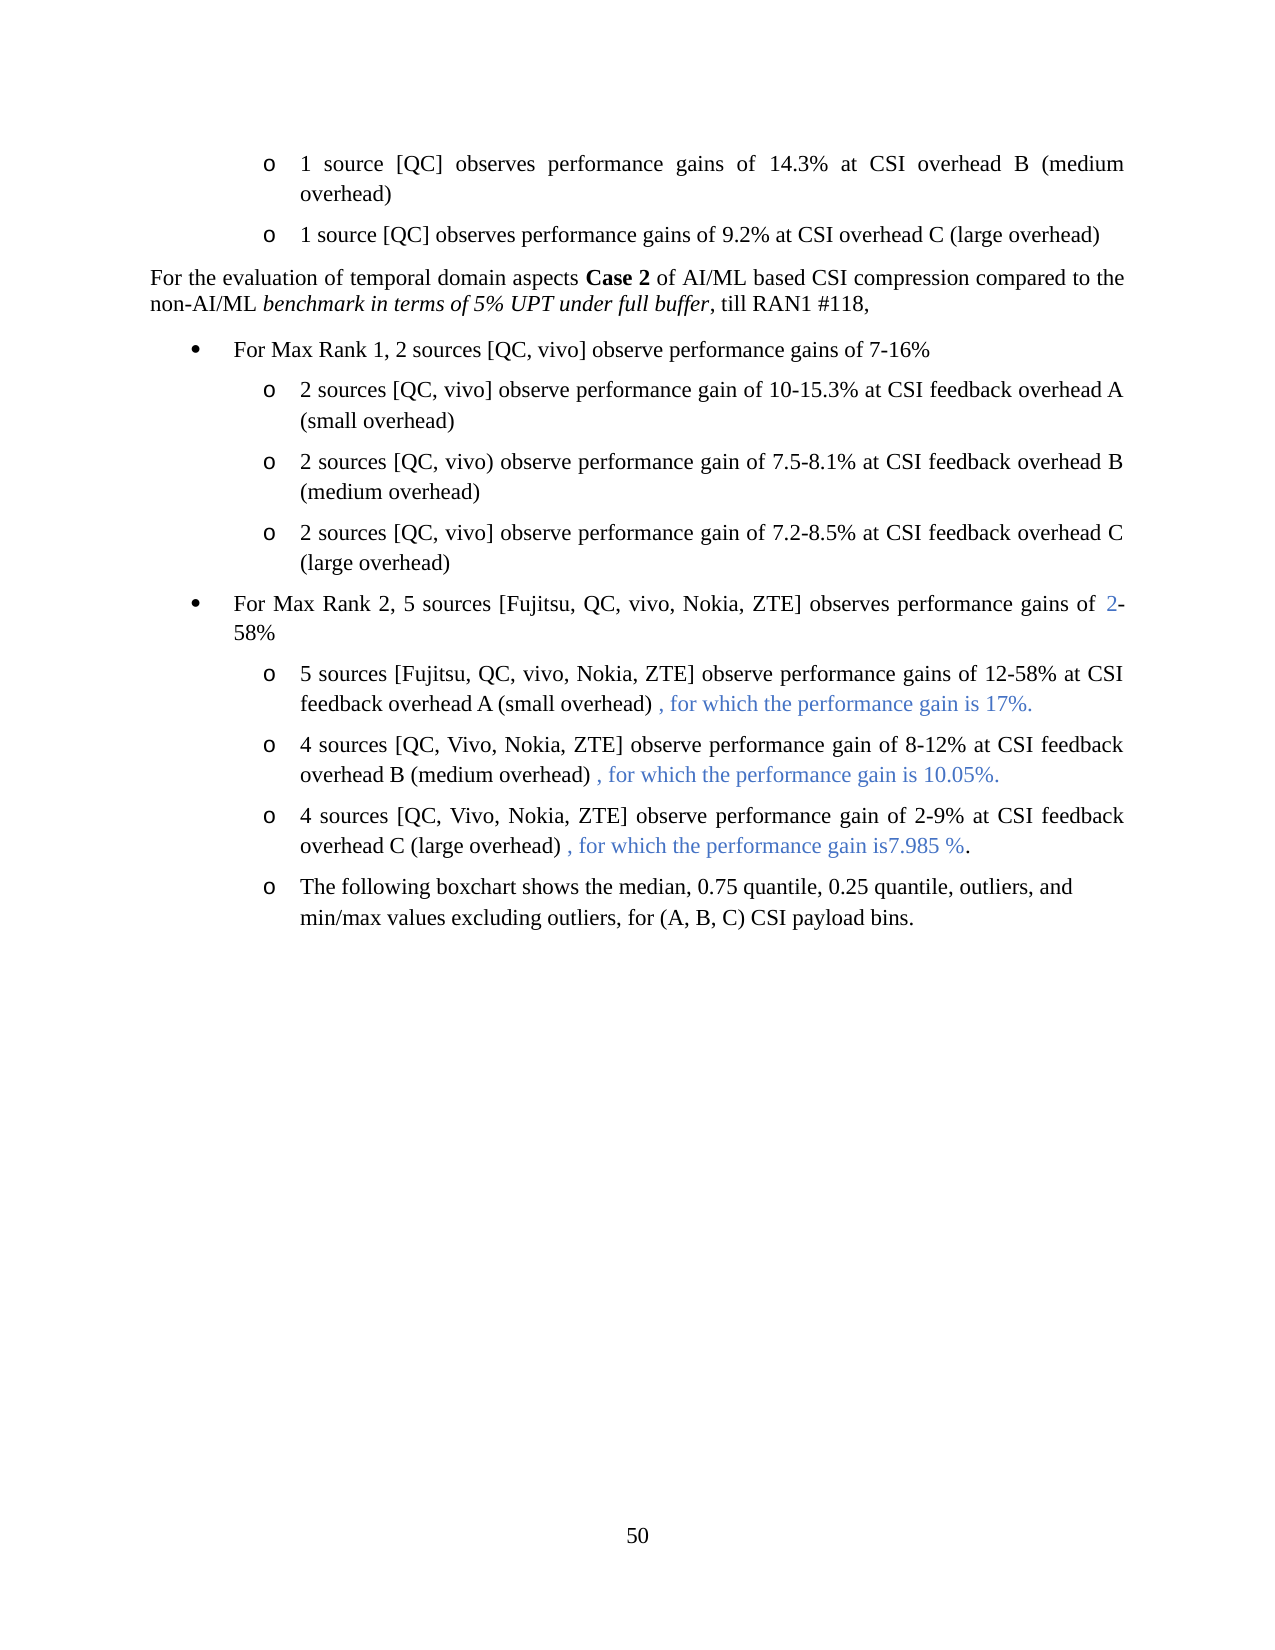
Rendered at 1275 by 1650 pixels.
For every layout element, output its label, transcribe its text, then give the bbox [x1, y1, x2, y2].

list 4 sources [QC, Vivo, Nokia, ZTE] observe performance gain of 8-12% at CSI feedback overhead B (medium overhead) , for which the performance gain is 10.05%. [262, 731, 1125, 788]
list For Max Rank 1, 2 sources [QC, vivo] observe performance gains of 7-16% [192, 336, 1125, 362]
list For Max Rank 2, 5 sources [Fujitsu, QC, vivo, Nokia, ZTE] observes performance gains of 2-58% [192, 590, 1125, 645]
list 1 source [QC] observes performance gains of 9.2% at CSI overhead C (large overhead) [262, 221, 1125, 249]
list 1 source [QC] observes performance gains of 14.3% at CSI overhead B (medium overhead) [262, 150, 1125, 207]
list 2 sources [QC, vivo] observe performance gain of 7.2-8.5% at CSI feedback overhead C (large overhead) [262, 519, 1125, 576]
list 2 sources [QC, vivo) observe performance gain of 7.5-8.1% at CSI feedback overhead B (medium overhead) [262, 448, 1125, 504]
list The following boxchart shows the median, 0.75 quantile, 0.25 quantile, outliers, and min/max values excluding outliers, for (A, B, C) CSI payload bins. [262, 873, 1125, 930]
text For the evaluation of temporal domain aspects Case 2 of AI/ML based CSI compression compared to the non-AI/ML benchmark in terms of 5% UPT under full buffer, till RAN1 #118, [150, 264, 1125, 317]
list 4 sources [QC, Vivo, Nokia, ZTE] observe performance gain of 2-9% at CSI feedback overhead C (large overhead) , for which the performance gain is7.985 %. [262, 802, 1125, 859]
list 5 sources [Fujitsu, QC, vivo, Nokia, ZTE] observe performance gains of 12-58% at CSI feedback overhead A (small overhead) , for which the performance gain is 17%. [262, 660, 1125, 716]
list 2 sources [QC, vivo] observe performance gain of 10-15.3% at CSI feedback overhead A (small overhead) [262, 377, 1125, 433]
